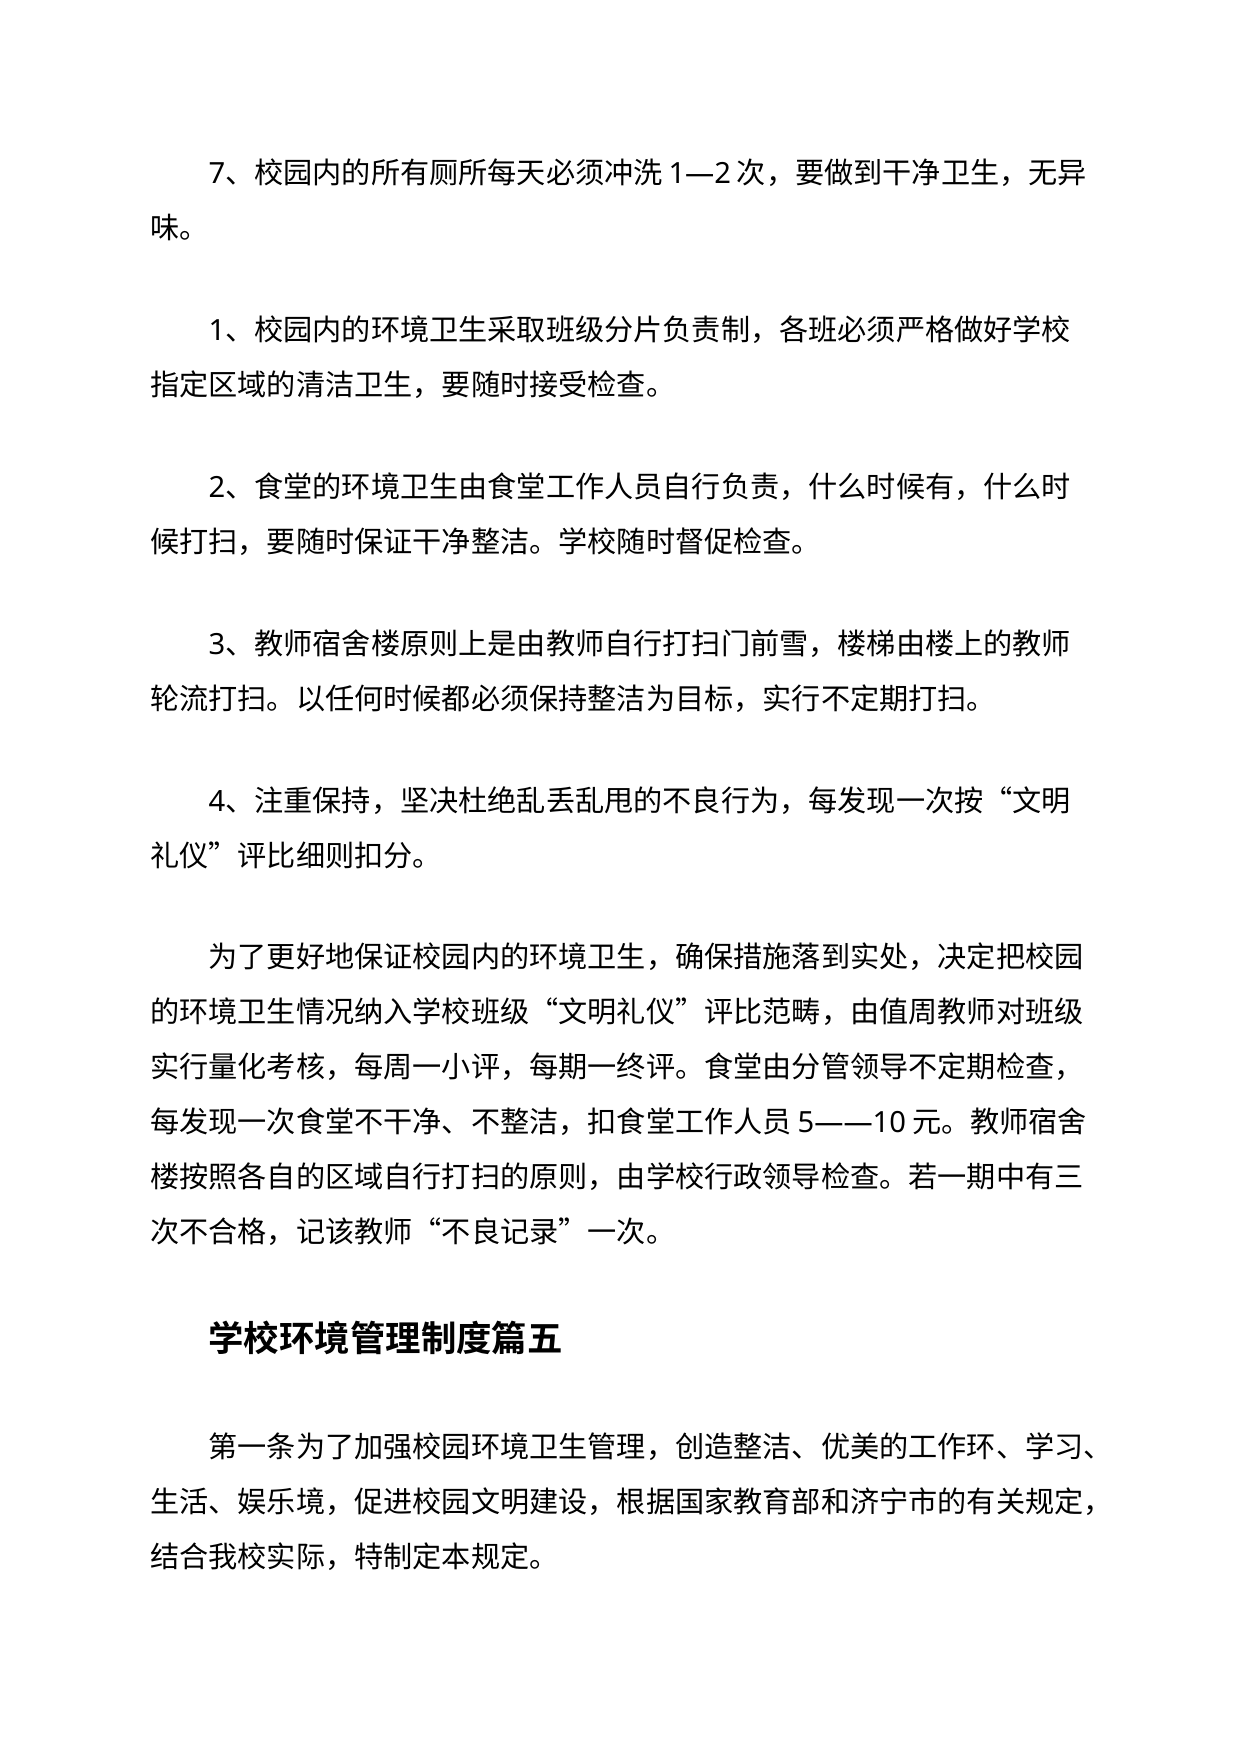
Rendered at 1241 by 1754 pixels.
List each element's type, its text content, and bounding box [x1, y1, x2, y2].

text 2、食堂的环境卫生由食堂工作人员自行负责，什么时候有，什么时候打扫，要随时保证干净整洁。学校随时督促检查。 [150, 463, 1090, 561]
text 1、校园内的环境卫生采取班级分片负责制，各班必须严格做好学校指定区域的清洁卫生，要随时接受检查。 [150, 307, 1090, 404]
text 7、校园内的所有厕所每天必须冲洗1—2次，要做到干净卫生，无异味。 [150, 150, 1090, 247]
text 学校环境管理制度篇五 [150, 1310, 1090, 1361]
text 为了更好地保证校园内的环境卫生，确保措施落到实处，决定把校园的环境卫生情况纳入学校班级“文明礼仪”评比范畴，由值周教师对班级实行量化考核，每周一小评，每期一终评。食堂由分管领导不定期检查，每发现一次食堂不干净、不整洁，扣食堂工作人员5——10元。教师宿舍楼按照各自的区域自行打扫的原则，由学校行政领导检查。若一期中有三次不合格，记该教师“不良记录”一次。 [150, 934, 1090, 1251]
text 第一条为了加强校园环境卫生管理，创造整洁、优美的工作环、学习、生活、娱乐境，促进校园文明建设，根据国家教育部和济宁市的有关规定，结合我校实际，特制定本规定。 [150, 1424, 1090, 1576]
text 4、注重保持，坚决杜绝乱丢乱甩的不良行为，每发现一次按“文明礼仪”评比细则扣分。 [150, 777, 1090, 874]
text 3、教师宿舍楼原则上是由教师自行打扫门前雪，楼梯由楼上的教师轮流打扫。以任何时候都必须保持整洁为目标，实行不定期打扫。 [150, 620, 1090, 718]
